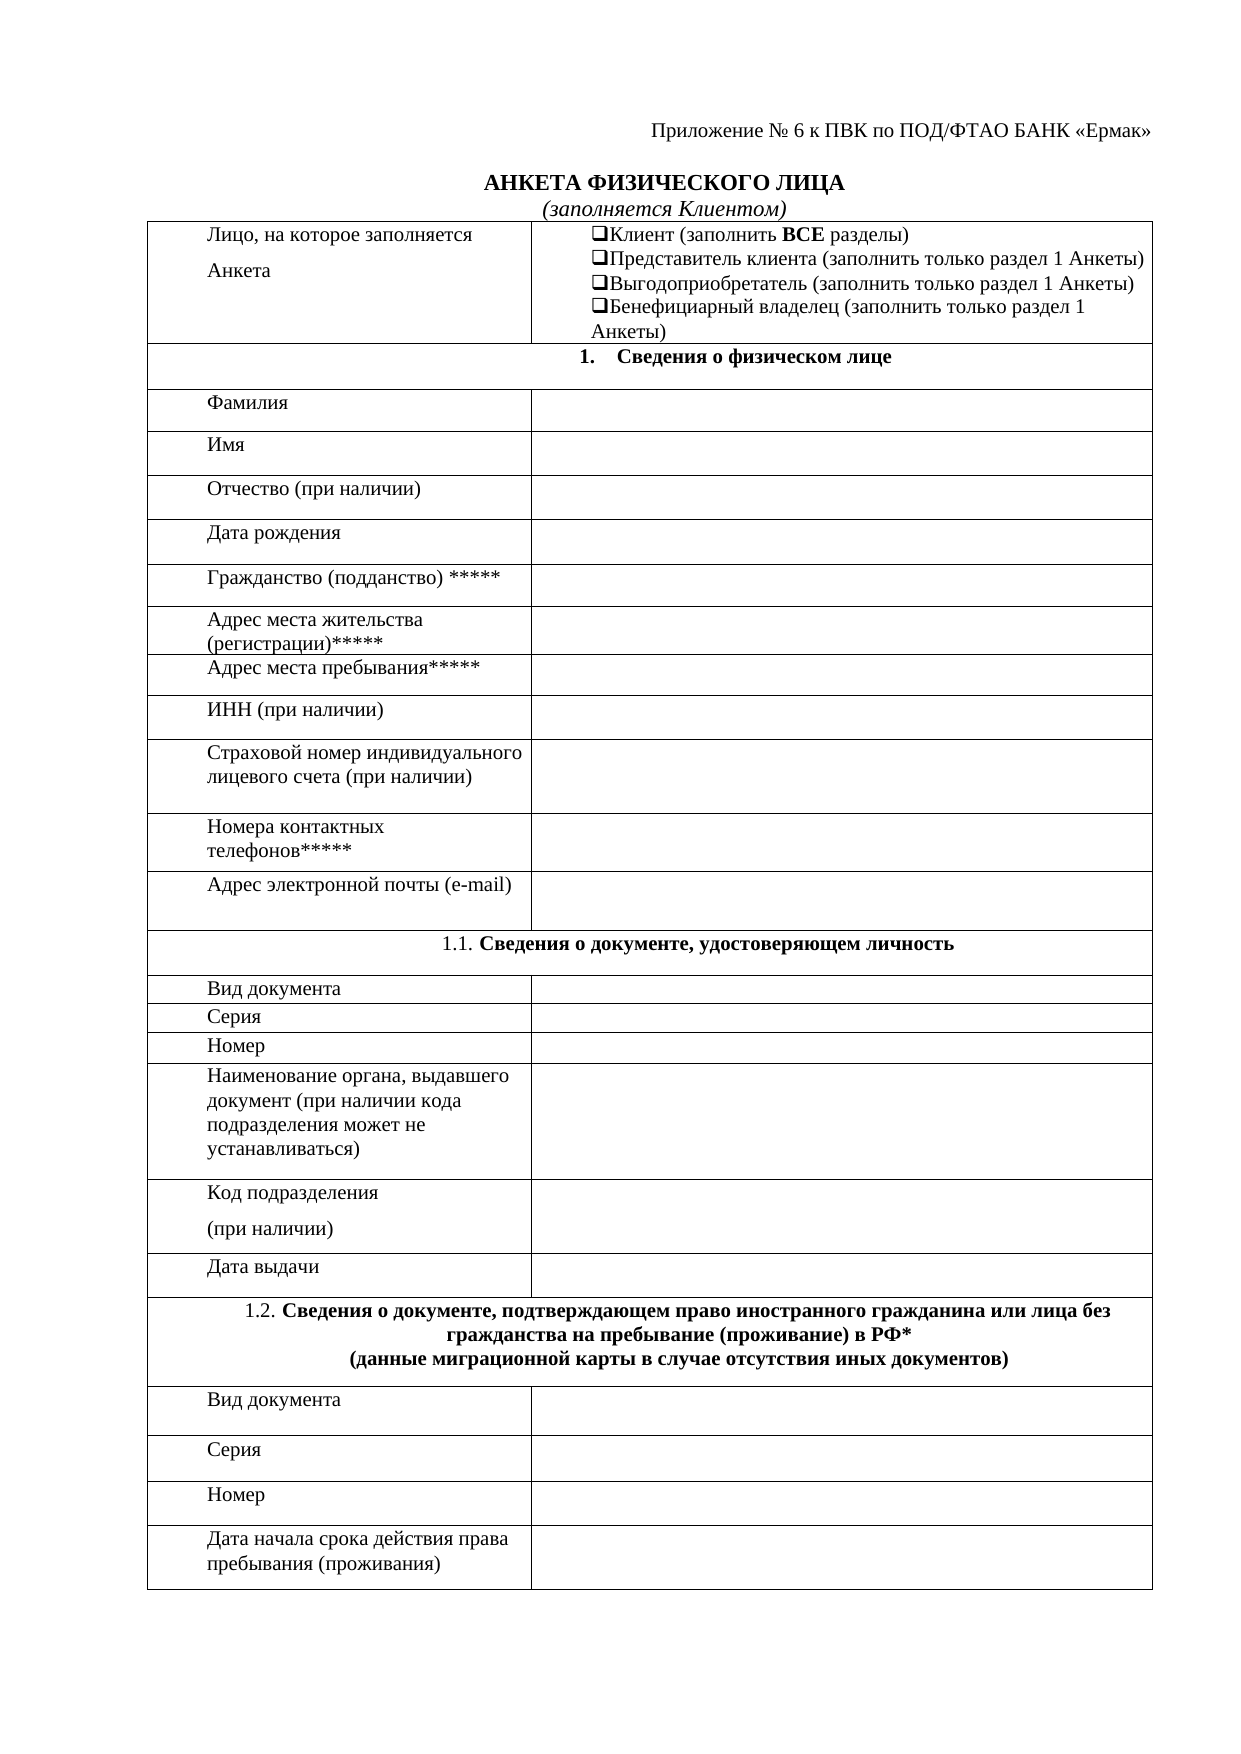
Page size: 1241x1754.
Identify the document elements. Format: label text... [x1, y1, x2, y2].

table_cell [532, 655, 1152, 695]
table_cell [532, 1526, 1152, 1589]
table_cell Гражданство (подданство) ***** [148, 565, 531, 606]
table_header Лицо, на которое заполняется Анкета [148, 222, 531, 343]
table_cell Вид документа [148, 1387, 531, 1435]
table_cell [532, 1033, 1152, 1062]
table_cell [532, 872, 1152, 930]
table_cell Сведения о документе, подтверждающем право иностранного гражданина или лица без гражданства на пребывание (проживание) в РФ* (данные миграционной карты в случае отсутствия иных документов) [148, 1298, 1152, 1386]
table_cell [532, 976, 1152, 1003]
table_cell Номер [148, 1482, 531, 1525]
table_cell Фамилия [148, 390, 531, 431]
table_cell Код подразделения (при наличии) [148, 1180, 531, 1253]
table_cell ИНН (при наличии) [148, 696, 531, 739]
table_cell Номер номер [148, 1033, 531, 1062]
table_cell [532, 390, 1152, 431]
table_cell [532, 1180, 1152, 1253]
table_cell Дата рождения [148, 520, 531, 564]
table_cell [532, 607, 1152, 654]
text Приложение № 6 к ПВК по ПОД/ФТАО БАНК «Ермак» [177, 118, 1152, 142]
table_cell [532, 740, 1152, 813]
table_cell [532, 1482, 1152, 1525]
table_cell [532, 696, 1152, 739]
text (заполняется Клиентом) [177, 195, 1152, 221]
table_cell [532, 520, 1152, 564]
table_cell Номера контактных телефонов***** [148, 814, 531, 871]
table_cell [532, 1436, 1152, 1481]
table_cell Адрес электронной почты (e-mail) [148, 872, 531, 930]
table_cell Вид документа вид документа [148, 976, 531, 1003]
table_cell [532, 476, 1152, 519]
table_cell Адрес места жительства (регистрации)***** [148, 607, 531, 654]
table_cell [532, 432, 1152, 474]
table_cell Отчество (при наличии) [148, 476, 531, 519]
table_cell Адрес места пребывания***** [148, 655, 531, 695]
table_cell Серия серия [148, 1004, 531, 1032]
table_header Клиент (заполнить ВСЕ разделы) Представитель клиента (заполнить только раздел 1 Анкеты) Выгодоприобретатель (заполнить только раздел 1 Анкеты) Бенефициарный владелец (заполнить только раздел 1 Анкеты) Учредитель (заполнить только раздел 1 Анкеты) [532, 222, 1152, 343]
table_cell [532, 565, 1152, 606]
table_cell Дата выдачи [148, 1254, 531, 1297]
table_cell [532, 1064, 1152, 1179]
text АНКЕТА ФИЗИЧЕСКОГО ЛИЦА [177, 168, 1152, 195]
table_cell [532, 814, 1152, 871]
table_cell Сведения о физическом лице [148, 344, 1152, 389]
table_cell Дата начала срока действия права пребывания (проживания) [148, 1526, 531, 1589]
table_cell Имя [148, 432, 531, 474]
table_cell Страховой номер индивидуального лицевого счета (при наличии) [148, 740, 531, 813]
table_cell Наименование органа, выдавшего документ (при наличии кода подразделения может не устанавливаться) [148, 1064, 531, 1179]
table_cell [532, 1004, 1152, 1032]
table_cell Серия [148, 1436, 531, 1481]
table_cell [532, 1387, 1152, 1435]
table_cell [532, 1254, 1152, 1297]
table_cell Сведения о документе, удостоверяющем личность [148, 931, 1152, 974]
